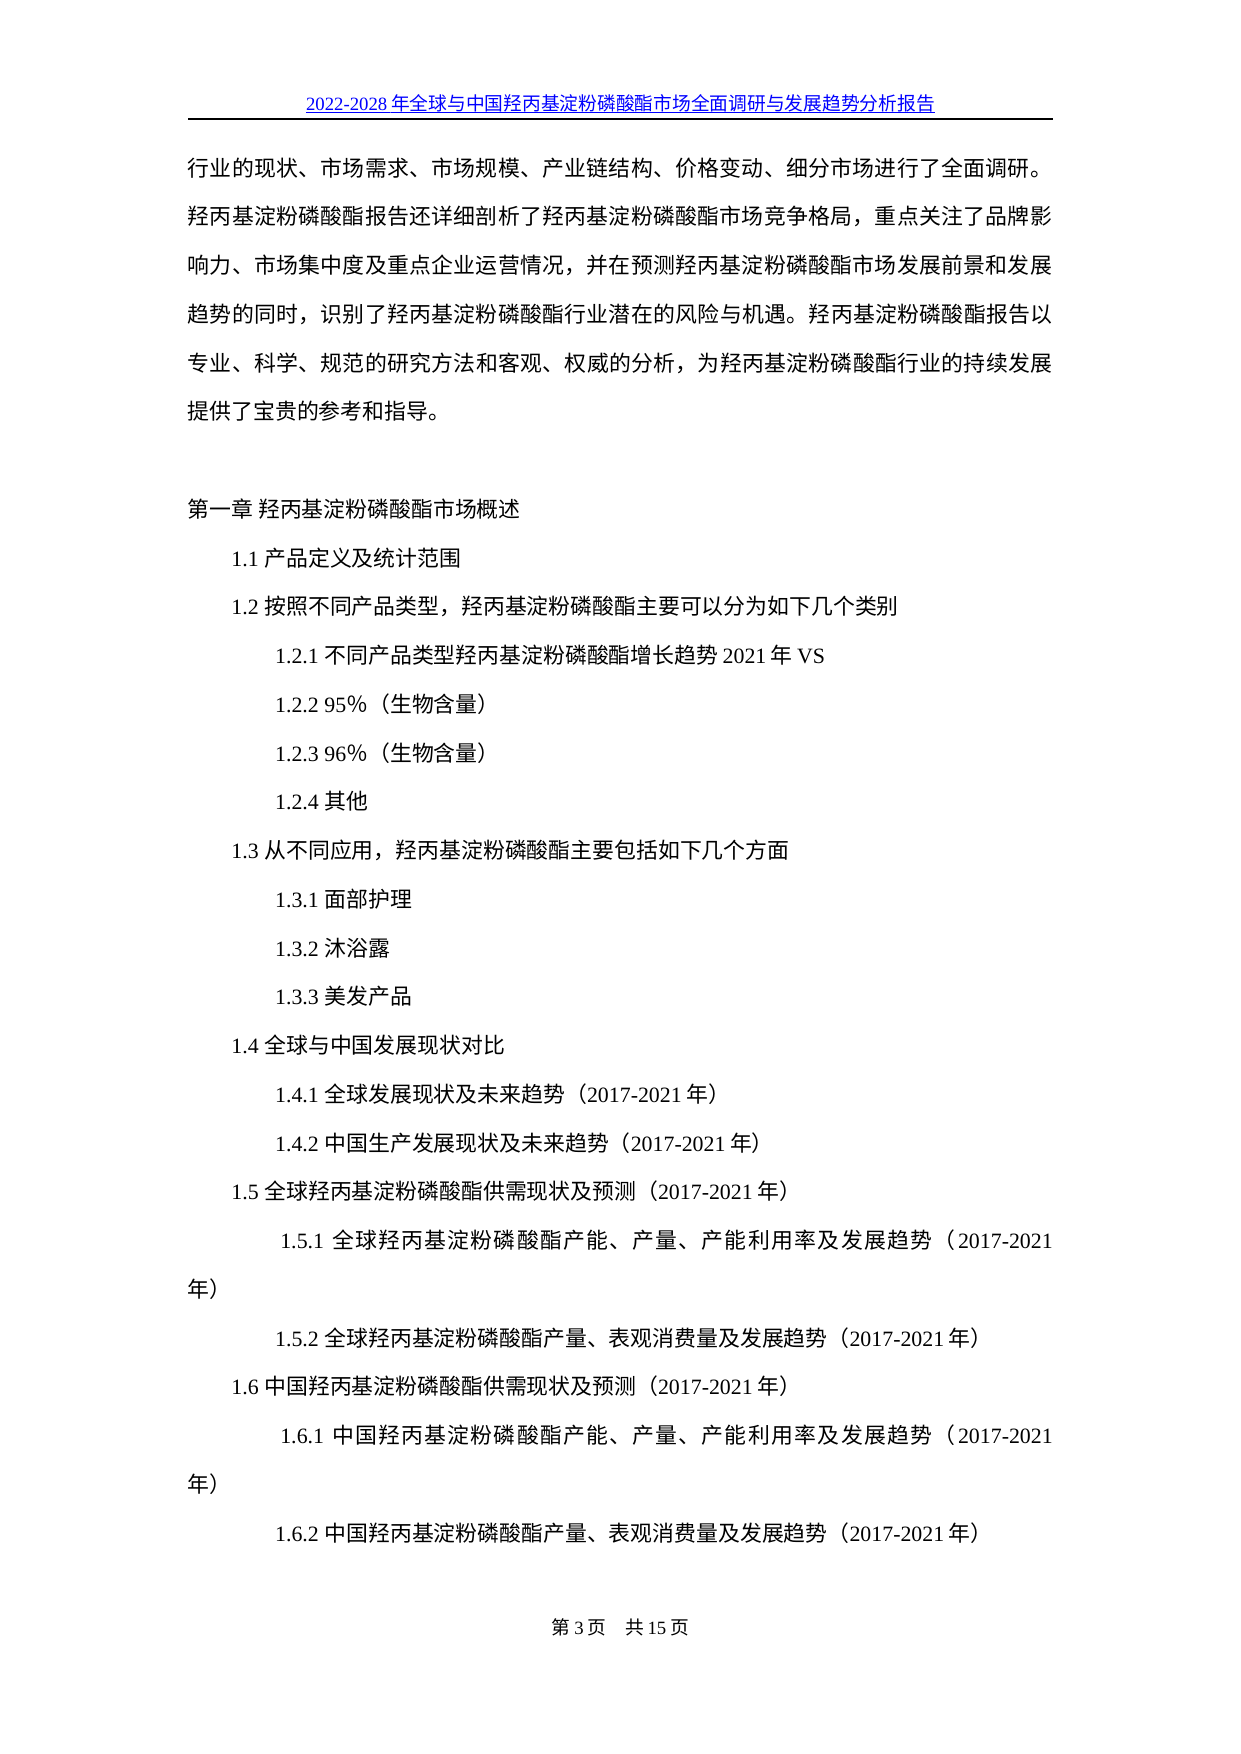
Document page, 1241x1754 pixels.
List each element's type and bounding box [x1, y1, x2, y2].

text [187, 150, 1053, 1548]
